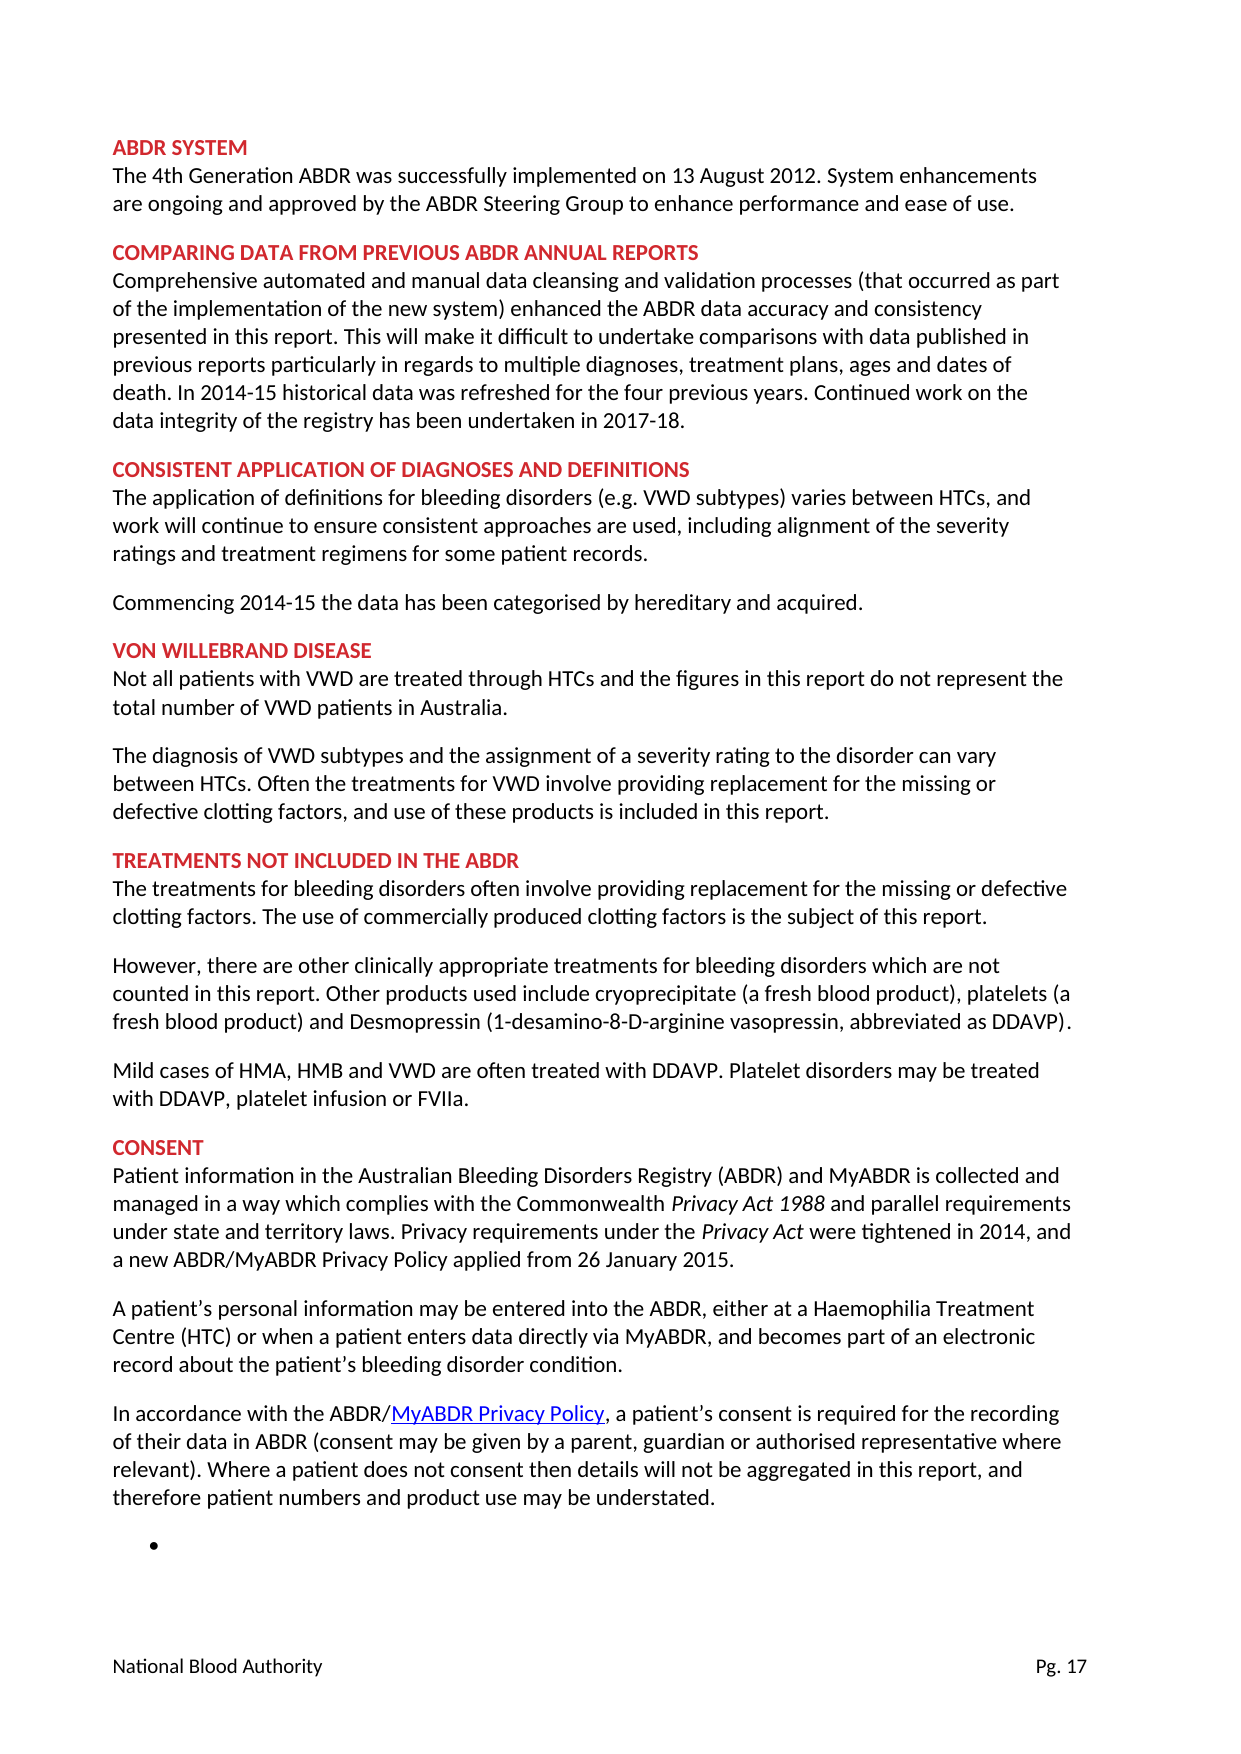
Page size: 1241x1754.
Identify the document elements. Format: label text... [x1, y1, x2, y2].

subtitle Consistent application of diagnoses and definitions [112, 455, 1072, 483]
text However, there are other clinically appropriate treatments for bleeding disorders which are not counted in this report. Other products used include cryoprecipitate (a fresh blood product), platelets (a fresh blood product) and Desmopressin (1-desamino-8-D-arginine vasopressin, abbreviated as DDAVP). [112, 951, 1072, 1035]
text The diagnosis of VWD subtypes and the assignment of a severity rating to the disorder can vary between HTCs. Often the treatments for VWD involve providing replacement for the missing or defective clotting factors, and use of these products is included in this report. [112, 741, 1072, 826]
text The 4th Generation ABDR was successfully implemented on 13 August 2012. System enhancements are ongoing and approved by the ABDR Steering Group to enhance performance and ease of use. [112, 161, 1072, 217]
text In accordance with the ABDR/MyABDR Privacy Policy, a patient’s consent is required for the recording of their data in ABDR (consent may be given by a parent, guardian or authorised representative where relevant). Where a patient does not consent then details will not be aggregated in this report, and therefore patient numbers and product use may be understated. [112, 1399, 1072, 1511]
text Patient information in the Australian Bleeding Disorders Registry (ABDR) and MyABDR is collected and managed in a way which complies with the Commonwealth Privacy Act 1988 and parallel requirements under state and territory laws. Privacy requirements under the Privacy Act were tightened in 2014, and a new ABDR/MyABDR Privacy Policy applied from 26 January 2015. [112, 1161, 1072, 1273]
subtitle Comparing data from previous ABDR annual reports [112, 238, 1072, 266]
subtitle ABDR system [112, 133, 1072, 161]
text A patient’s personal information may be entered into the ABDR, either at a Haemophilia Treatment Centre (HTC) or when a patient enters data directly via MyABDR, and becomes part of an electronic record about the patient’s bleeding disorder condition. [112, 1294, 1072, 1378]
subtitle Consent [112, 1133, 1072, 1161]
text Mild cases of HMA, HMB and VWD are often treated with DDAVP. Platelet disorders may be treated with DDAVP, platelet infusion or FVIIa. [112, 1056, 1072, 1112]
text Commencing 2014-15 the data has been categorised by hereditary and acquired. [112, 588, 1072, 616]
subtitle Treatments not included in the ABDR [112, 846, 1072, 874]
text The application of definitions for bleeding disorders (e.g. VWD subtypes) varies between HTCs, and work will continue to ensure consistent approaches are used, including alignment of the severity ratings and treatment regimens for some patient records. [112, 483, 1072, 567]
text Comprehensive automated and manual data cleansing and validation processes (that occurred as part of the implementation of the new system) enhanced the ABDR data accuracy and consistency presented in this report. This will make it difficult to undertake comparisons with data published in previous reports particularly in regards to multiple diagnoses, treatment plans, ages and dates of death. In 2014-15 historical data was refreshed for the four previous years. Continued work on the data integrity of the registry has been undertaken in 2017-18. [112, 266, 1072, 434]
text Not all patients with VWD are treated through HTCs and the figures in this report do not represent the total number of VWD patients in Australia. [112, 664, 1072, 721]
subtitle Von willebrand disease [112, 637, 1072, 664]
text The treatments for bleeding disorders often involve providing replacement for the missing or defective clotting factors. The use of commercially produced clotting factors is the subject of this report. [112, 874, 1072, 930]
